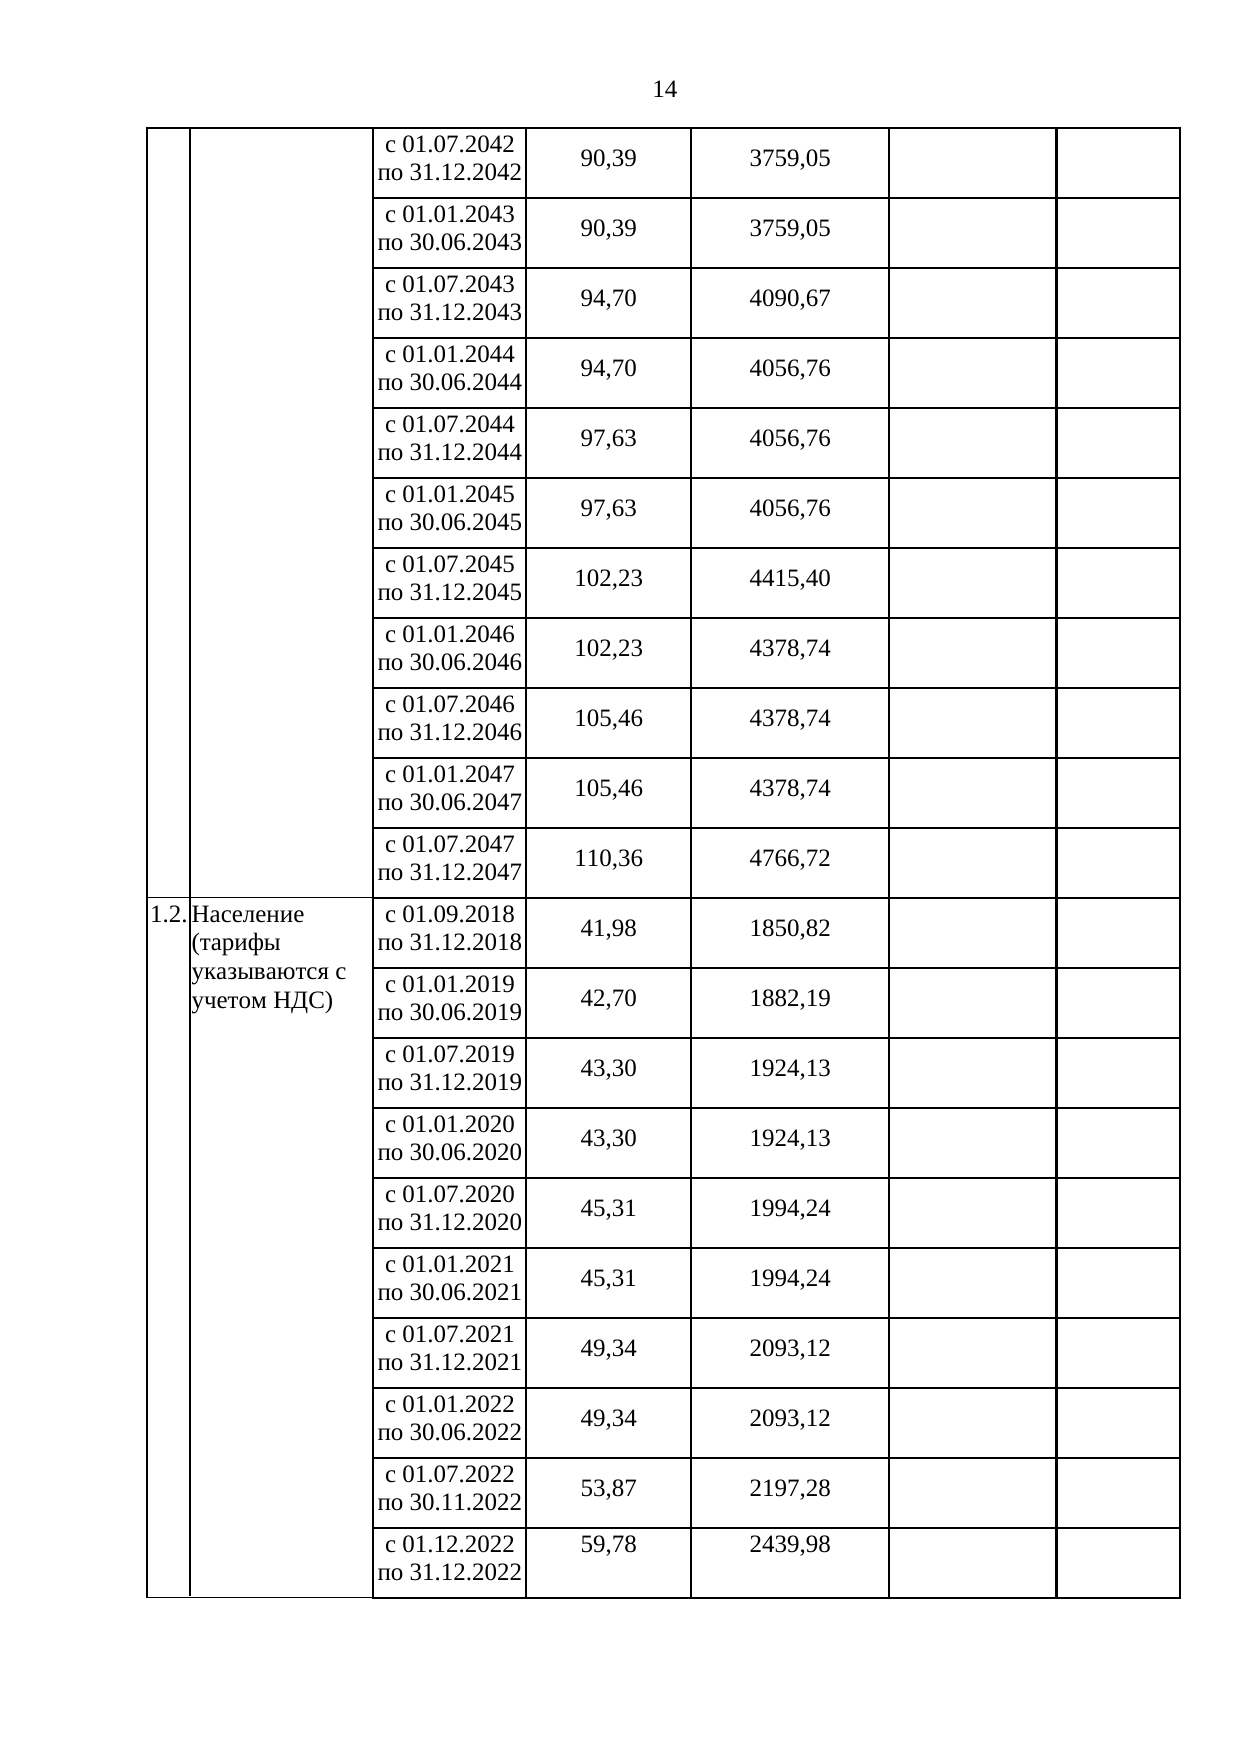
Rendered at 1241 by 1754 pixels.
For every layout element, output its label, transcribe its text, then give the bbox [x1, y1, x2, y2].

table_cell [1058, 969, 1179, 1037]
table_cell [1058, 269, 1179, 337]
table_cell 3759,05 [692, 199, 888, 267]
table_cell [1058, 1319, 1179, 1387]
table_cell [1058, 1179, 1179, 1247]
table_cell [890, 1459, 1055, 1527]
table_cell 4056,76 [692, 479, 888, 547]
table_cell [1058, 1249, 1179, 1317]
table_cell с 01.07.2019 по 31.12.2019 [374, 1039, 525, 1107]
table_cell 45,31 [527, 1249, 690, 1317]
table_cell 1924,13 [692, 1109, 888, 1177]
table_cell [1058, 619, 1179, 687]
table_cell [890, 1179, 1055, 1247]
table_cell [1058, 479, 1179, 547]
table_cell с 01.01.2022 по 30.06.2022 [374, 1389, 525, 1457]
table_cell [890, 1109, 1055, 1177]
table_cell с 01.07.2021 по 31.12.2021 [374, 1319, 525, 1387]
table_cell [1058, 339, 1179, 407]
table_cell 4056,76 [692, 339, 888, 407]
table_cell [1058, 689, 1179, 757]
table_cell с 01.01.2020 по 30.06.2020 [374, 1109, 525, 1177]
table_cell 97,63 [527, 479, 690, 547]
table_cell с 01.07.2043 по 31.12.2043 [374, 269, 525, 337]
table_cell 43,30 [527, 1039, 690, 1107]
table_cell 43,30 [527, 1109, 690, 1177]
table_cell [890, 339, 1055, 407]
table_cell [1058, 1039, 1179, 1107]
table_cell [890, 479, 1055, 547]
table_cell 1882,19 [692, 969, 888, 1037]
table_cell 4090,67 [692, 269, 888, 337]
table_cell с 01.07.2045 по 31.12.2045 [374, 549, 525, 617]
table_cell 110,36 [527, 829, 690, 897]
table_cell [1058, 129, 1179, 197]
table_cell 90,39 [527, 129, 690, 197]
table_cell 41,98 [527, 899, 690, 967]
table_cell 2093,12 [692, 1319, 888, 1387]
table_cell с 01.01.2045 по 30.06.2045 [374, 479, 525, 547]
table_cell 94,70 [527, 339, 690, 407]
table_cell 4415,40 [692, 549, 888, 617]
table_cell 94,70 [527, 269, 690, 337]
table_cell 1850,82 [692, 899, 888, 967]
table_cell [1058, 199, 1179, 267]
table_cell [890, 549, 1055, 617]
table_cell с 01.07.2044 по 31.12.2044 [374, 409, 525, 477]
table_cell [1058, 1459, 1179, 1527]
table_cell 3759,05 [692, 129, 888, 197]
table_cell [1058, 1109, 1179, 1177]
table_cell 4378,74 [692, 619, 888, 687]
table_cell 97,63 [527, 409, 690, 477]
table_cell 59,78 [527, 1529, 690, 1597]
table_cell 4378,74 [692, 759, 888, 827]
table_cell 2197,28 [692, 1459, 888, 1527]
table_cell с 01.07.2047 по 31.12.2047 [374, 829, 525, 897]
table_cell 4056,76 [692, 409, 888, 477]
table_cell с 01.07.2020 по 31.12.2020 [374, 1179, 525, 1247]
table_cell [890, 969, 1055, 1037]
table_cell [890, 1249, 1055, 1317]
table_cell 1.2. [148, 898, 190, 1597]
table_cell [890, 1039, 1055, 1107]
table_cell 105,46 [527, 759, 690, 827]
table_cell с 01.09.2018 по 31.12.2018 [374, 899, 525, 967]
table_cell [890, 199, 1055, 267]
table_cell 49,34 [527, 1319, 690, 1387]
table_cell [1058, 759, 1179, 827]
table_cell 102,23 [527, 549, 690, 617]
table_cell [890, 899, 1055, 967]
table_cell 2439,98 [692, 1529, 888, 1597]
table_cell с 01.01.2047 по 30.06.2047 [374, 759, 525, 827]
table_cell 2093,12 [692, 1389, 888, 1457]
table_cell 1924,13 [692, 1039, 888, 1107]
table_cell 4766,72 [692, 829, 888, 897]
table_cell 53,87 [527, 1459, 690, 1527]
table_cell 1994,24 [692, 1249, 888, 1317]
table_cell 105,46 [527, 689, 690, 757]
table_cell [1058, 829, 1179, 897]
table_cell с 01.12.2022 по 31.12.2022 [374, 1529, 525, 1597]
table_cell [890, 759, 1055, 827]
table_cell [890, 409, 1055, 477]
table_cell с 01.07.2046 по 31.12.2046 [374, 689, 525, 757]
table_cell [1058, 549, 1179, 617]
table_cell 45,31 [527, 1179, 690, 1247]
table_cell [890, 1319, 1055, 1387]
table_cell с 01.01.2021 по 30.06.2021 [374, 1249, 525, 1317]
table_cell 90,39 [527, 199, 690, 267]
table_cell [890, 269, 1055, 337]
table_cell [890, 829, 1055, 897]
table_cell 102,23 [527, 619, 690, 687]
table_cell [890, 619, 1055, 687]
table_cell с 01.07.2022 по 30.11.2022 [374, 1459, 525, 1527]
table_cell [890, 129, 1055, 197]
table_cell с 01.07.2042 по 31.12.2042 [374, 129, 525, 197]
table_cell 42,70 [527, 969, 690, 1037]
table_cell [1058, 1529, 1179, 1597]
table_cell [890, 1529, 1055, 1597]
table_cell [1058, 409, 1179, 477]
table_cell [1058, 899, 1179, 967]
table_cell [890, 689, 1055, 757]
table_cell с 01.01.2019 по 30.06.2019 [374, 969, 525, 1037]
table_cell 4378,74 [692, 689, 888, 757]
table_cell [1058, 1389, 1179, 1457]
table_cell 49,34 [527, 1389, 690, 1457]
table_cell с 01.01.2046 по 30.06.2046 [374, 619, 525, 687]
table_cell 1994,24 [692, 1179, 888, 1247]
table_cell [890, 1389, 1055, 1457]
table_cell с 01.01.2044 по 30.06.2044 [374, 339, 525, 407]
table_cell с 01.01.2043 по 30.06.2043 [374, 199, 525, 267]
table_cell Население (тарифы указываются с учетом НДС) [190, 898, 372, 1597]
